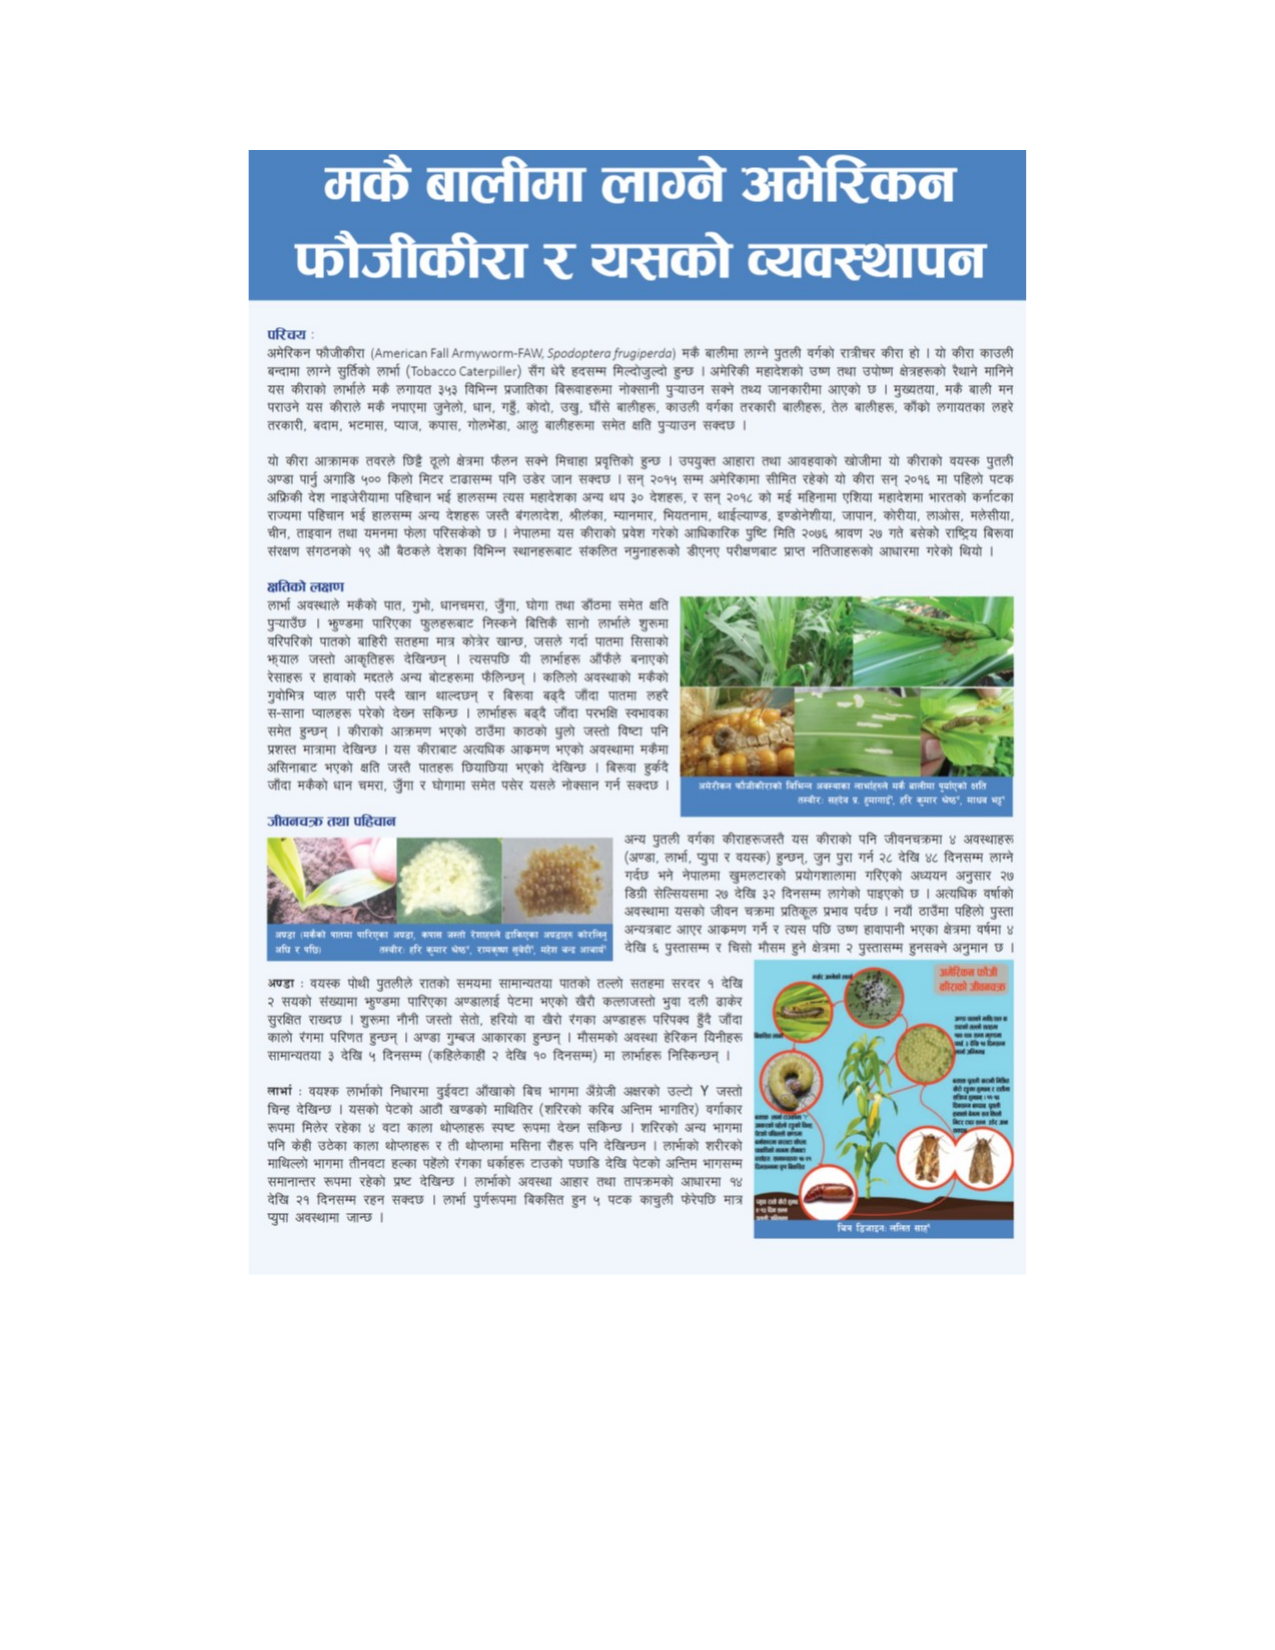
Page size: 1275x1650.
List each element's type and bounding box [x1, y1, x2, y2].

picture [248, 150, 1027, 1275]
